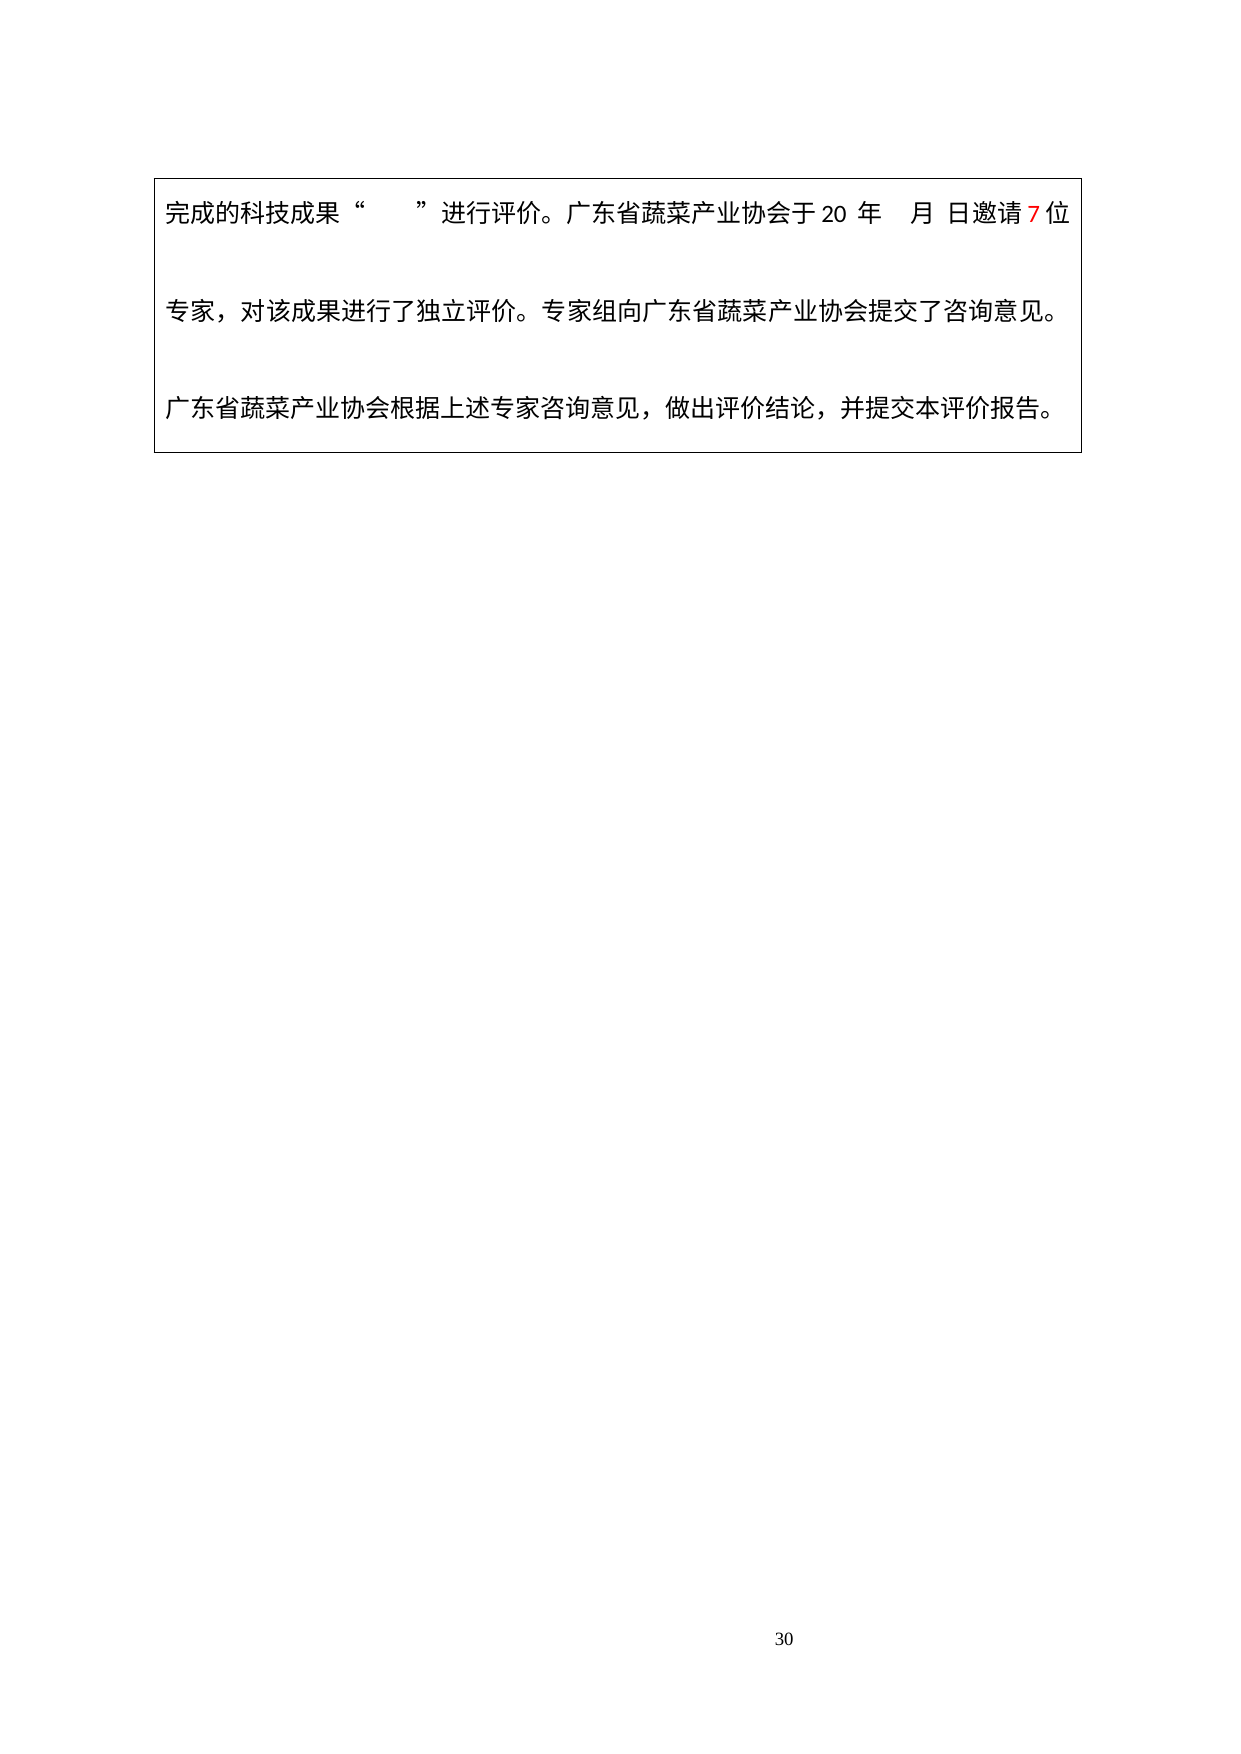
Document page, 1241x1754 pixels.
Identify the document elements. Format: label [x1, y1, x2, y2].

table_cell [155, 179, 1081, 452]
